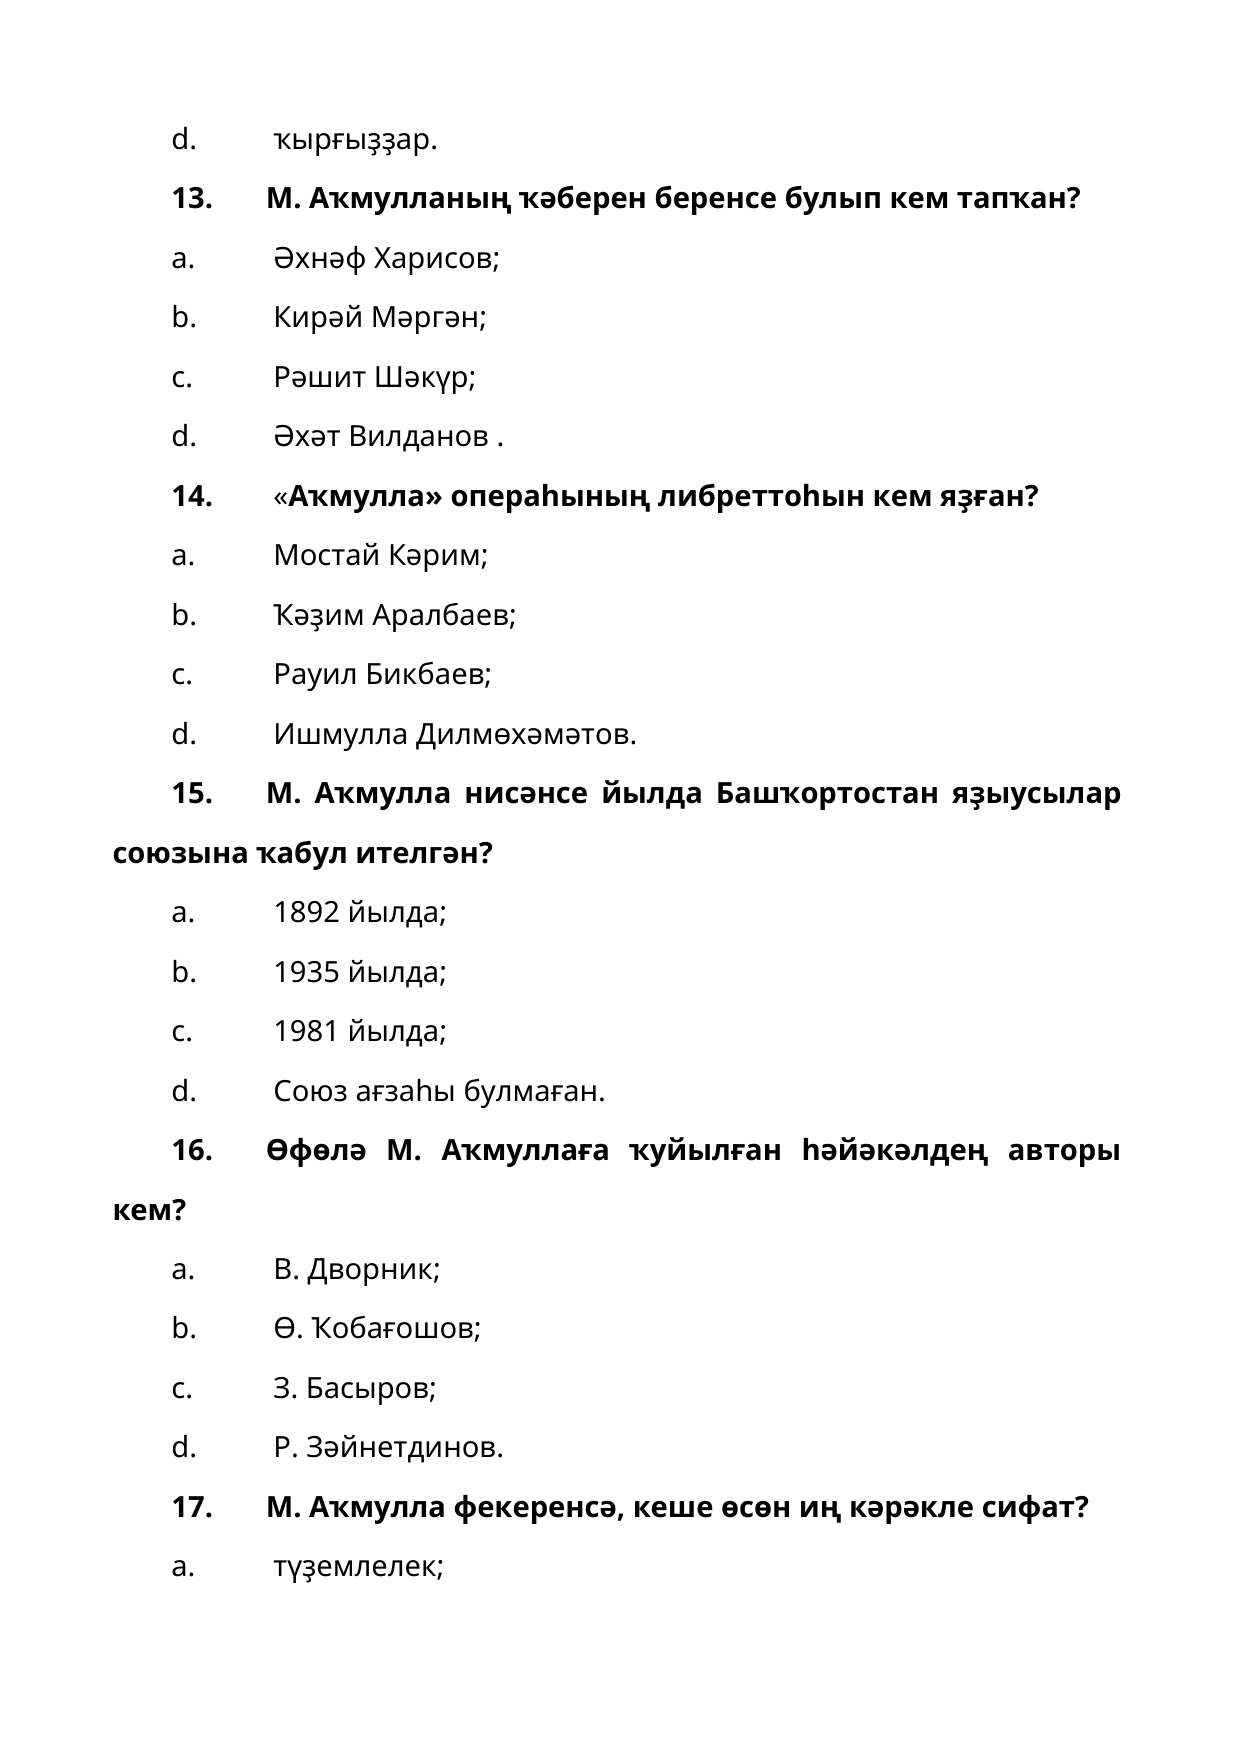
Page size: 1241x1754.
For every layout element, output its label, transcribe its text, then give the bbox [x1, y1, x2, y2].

list Рауил Бикбаев; [112, 653, 1122, 693]
list Ө. Ҡобағошов; [112, 1308, 1122, 1347]
list Союз ағзаһы булмаған. [112, 1070, 1122, 1109]
list Өфөлә М. Аҡмуллаға ҡуйылған һәйәкәлдең авторы кем? [112, 1129, 1122, 1228]
list ҡырғыҙҙар. [112, 118, 1122, 158]
list В. Дворник; [112, 1248, 1122, 1288]
list М. Аҡмулланың ҡәберен беренсе булып кем тапҡан? [112, 178, 1122, 217]
list Р. Зәйнетдинов. [112, 1427, 1122, 1466]
list Әхәт Вилданов . [112, 416, 1122, 455]
list Мостай Кәрим; [112, 534, 1122, 574]
list 1981 йылда; [112, 1010, 1122, 1050]
list «Аҡмулла» операһының либреттоһын кем яҙған? [112, 475, 1122, 515]
list түҙемлелек; [112, 1546, 1122, 1585]
list 1892 йылда; [112, 891, 1122, 931]
list М. Аҡмулла фекеренсә, кеше өсөн иң кәрәкле сифат? [112, 1486, 1122, 1526]
list Кирәй Мәргән; [112, 297, 1122, 336]
list Рәшит Шәкүр; [112, 356, 1122, 396]
list З. Басыров; [112, 1367, 1122, 1407]
list Ишмулла Дилмөхәмәтов. [112, 713, 1122, 753]
list Ҡәҙим Аралбаев; [112, 594, 1122, 634]
list 1935 йылда; [112, 951, 1122, 991]
list М. Аҡмулла нисәнсе йылда Башҡортостан яҙыусылар союзына ҡабул ителгән? [112, 772, 1122, 872]
list Әхнәф Харисов; [112, 237, 1122, 277]
